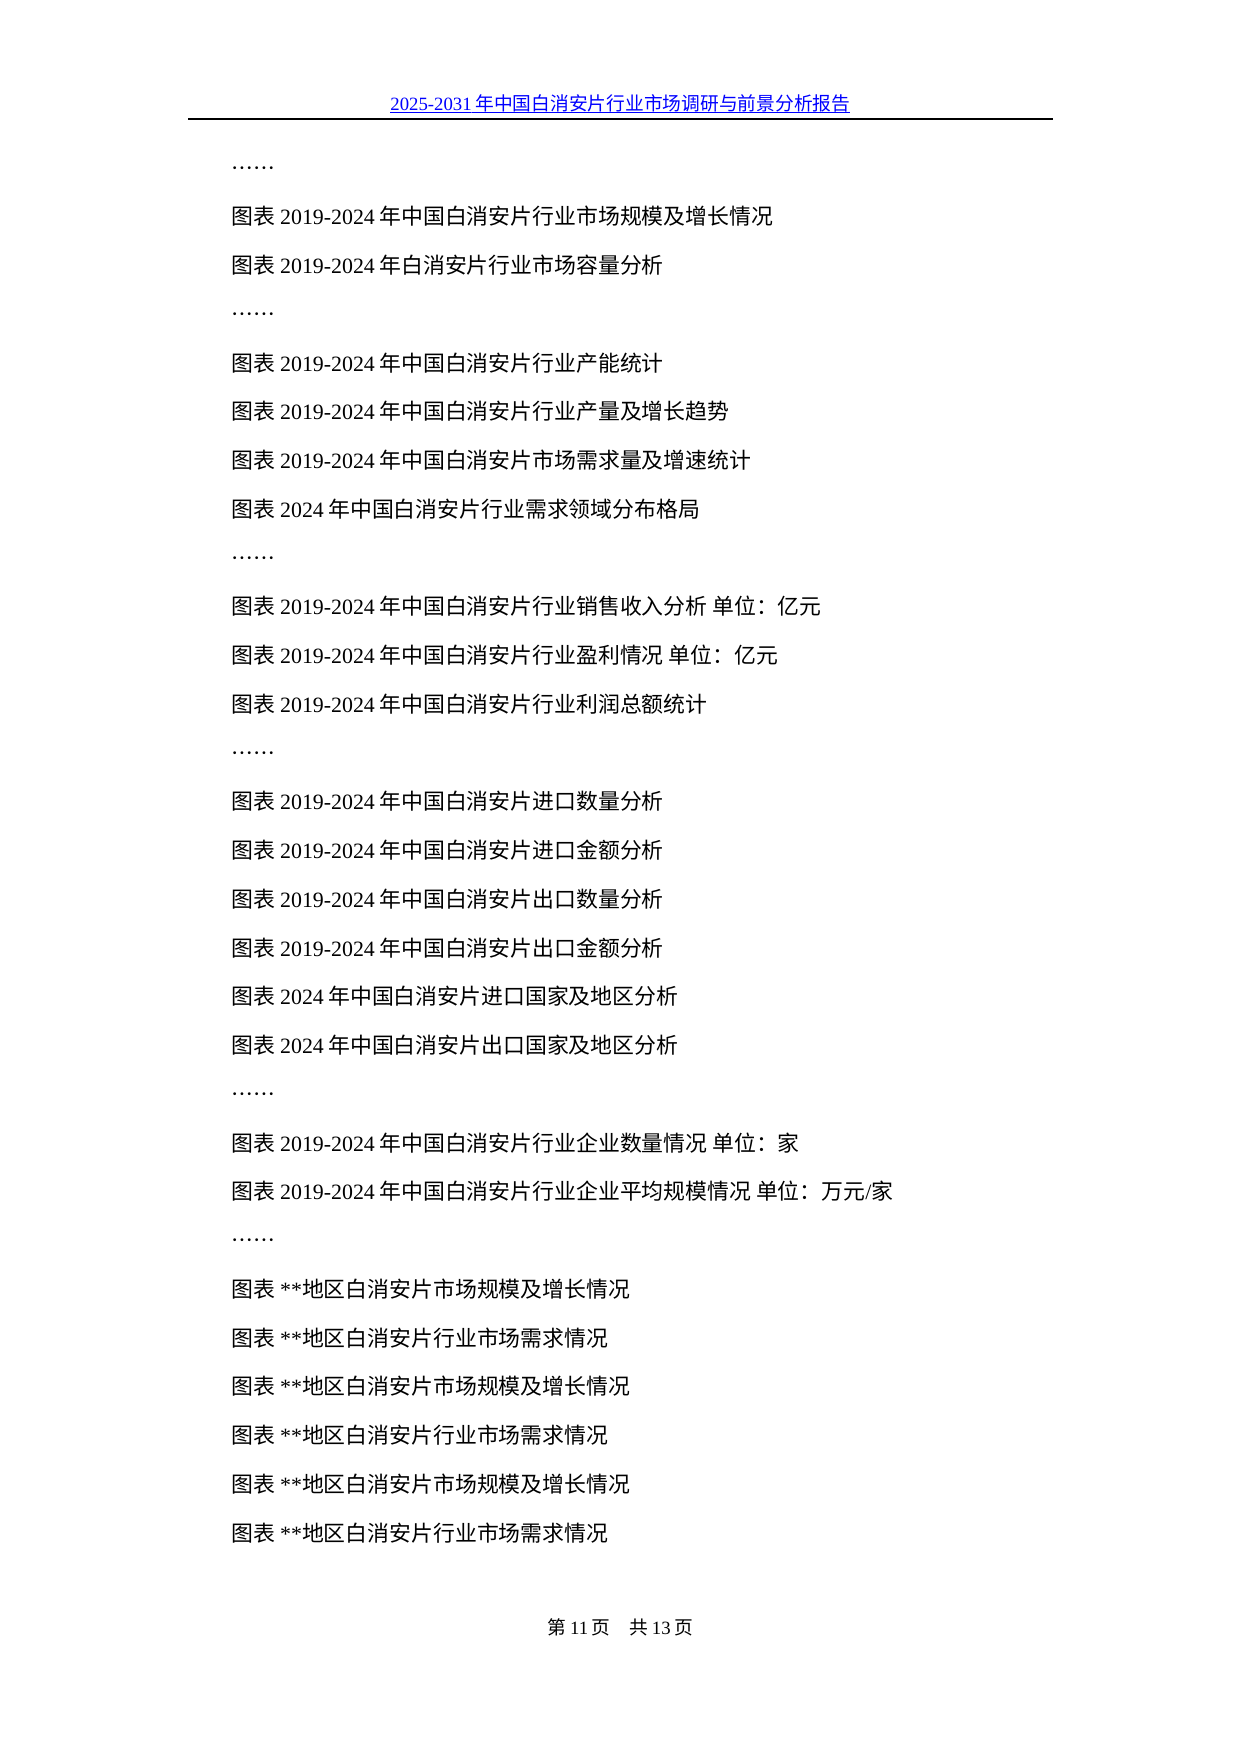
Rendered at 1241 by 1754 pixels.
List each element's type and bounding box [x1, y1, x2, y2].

text [187, 150, 1053, 1548]
